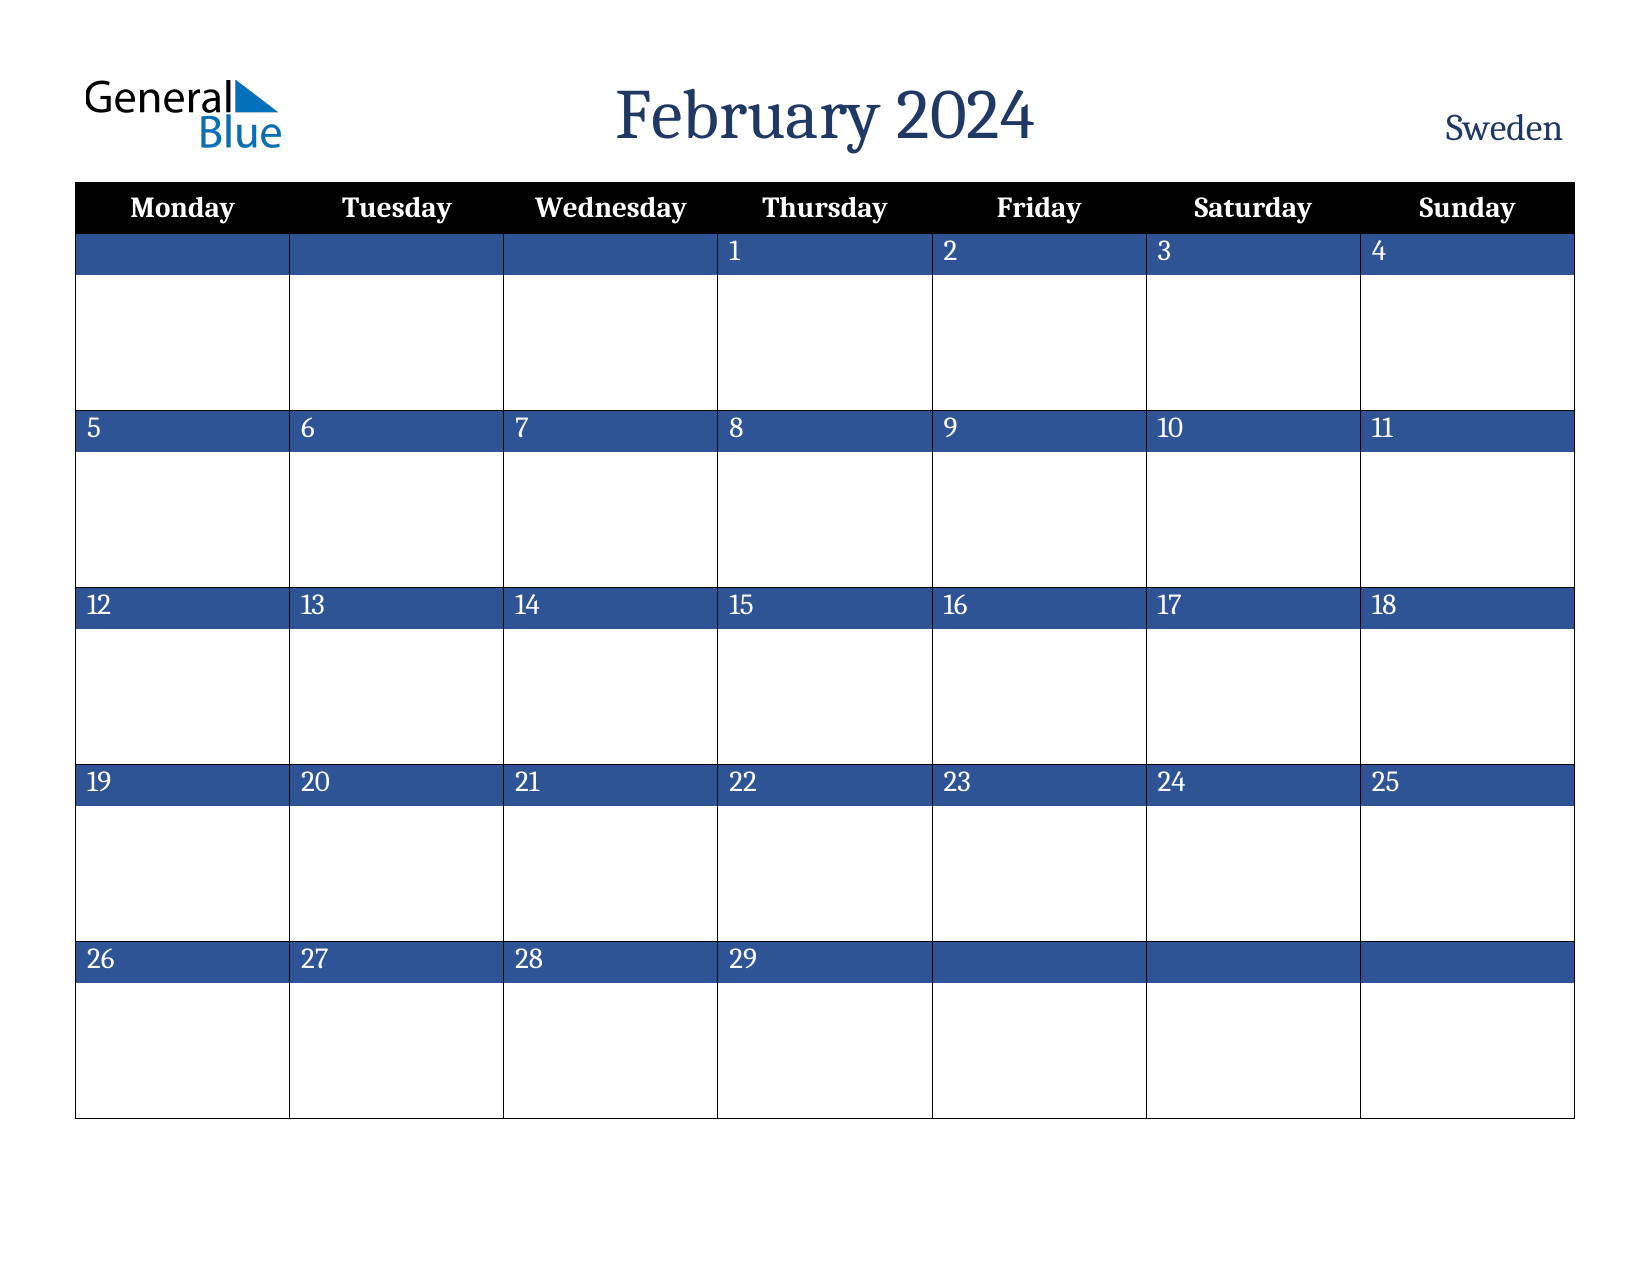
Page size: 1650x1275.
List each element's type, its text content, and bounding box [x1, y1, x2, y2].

table_cell 14 [504, 588, 717, 629]
picture [86, 80, 281, 148]
table_cell [1361, 629, 1574, 764]
table_cell [76, 629, 289, 764]
table_cell [1361, 806, 1574, 941]
table_cell 25 [1361, 765, 1574, 806]
table_cell Wednesday [504, 183, 717, 233]
table_cell 29 [718, 942, 932, 983]
table_cell 15 [718, 588, 932, 629]
table_cell 12 [76, 588, 289, 629]
table_cell [290, 275, 503, 410]
table_cell Sunday [1361, 183, 1574, 233]
table_cell [1361, 275, 1574, 410]
table_cell 26 [76, 942, 289, 983]
table_cell [504, 983, 717, 1118]
table_cell [933, 806, 1146, 941]
table_cell 21 [504, 765, 717, 806]
table_cell [76, 983, 289, 1118]
table_cell [1361, 942, 1574, 983]
table_cell Tuesday [290, 183, 503, 233]
table_cell [1147, 275, 1360, 410]
table_cell [290, 983, 503, 1118]
table_cell Monday [76, 183, 289, 233]
table_cell 11 [1361, 411, 1574, 452]
table_cell Friday [933, 183, 1146, 233]
table_cell [76, 806, 289, 941]
table_cell 20 [290, 765, 503, 806]
table_cell [718, 806, 932, 941]
table_cell [718, 629, 932, 764]
table_cell [933, 275, 1146, 410]
table_cell Saturday [1147, 183, 1360, 233]
table_cell [504, 629, 717, 764]
table_cell 7 [504, 411, 717, 452]
table_cell [504, 275, 717, 410]
table_cell [1147, 942, 1360, 983]
table_cell [504, 806, 717, 941]
table_cell [718, 452, 932, 587]
table_cell [1147, 452, 1360, 587]
table_cell [290, 234, 503, 275]
table_cell 24 [1147, 765, 1360, 806]
table_cell 19 [76, 765, 289, 806]
table_cell 10 [1147, 411, 1360, 452]
table_cell 4 [1361, 234, 1574, 275]
table_cell [1147, 806, 1360, 941]
table_cell 2 [933, 234, 1146, 275]
table_cell [76, 452, 289, 587]
table_cell 3 [1147, 234, 1360, 275]
table_cell 17 [1147, 588, 1360, 629]
table_header [76, 75, 503, 182]
table_cell 27 [290, 942, 503, 983]
table_cell [290, 806, 503, 941]
table_cell [76, 275, 289, 410]
table_cell [290, 452, 503, 587]
table_cell [718, 983, 932, 1118]
table_cell 9 [933, 411, 1146, 452]
table_cell 16 [933, 588, 1146, 629]
table_cell 22 [718, 765, 932, 806]
table_cell [1147, 629, 1360, 764]
table_cell Thursday [718, 183, 932, 233]
table_cell [290, 629, 503, 764]
table_cell [718, 275, 932, 410]
table_cell [933, 452, 1146, 587]
table_cell [504, 452, 717, 587]
table_cell 8 [718, 411, 932, 452]
table_header Sweden [1146, 75, 1574, 182]
table_cell [933, 942, 1146, 983]
table_cell 28 [504, 942, 717, 983]
table_cell [76, 234, 289, 275]
table_cell 13 [290, 588, 503, 629]
table_cell [504, 234, 717, 275]
table_cell [1361, 452, 1574, 587]
table_cell 1 [718, 234, 932, 275]
table_cell 6 [290, 411, 503, 452]
table_cell 23 [933, 765, 1146, 806]
table_cell 5 [76, 411, 289, 452]
table_cell 18 [1361, 588, 1574, 629]
table_cell [1361, 983, 1574, 1118]
table_cell [933, 983, 1146, 1118]
table_header February 2024 [504, 75, 1146, 182]
table_cell [1147, 983, 1360, 1118]
table_cell [933, 629, 1146, 764]
